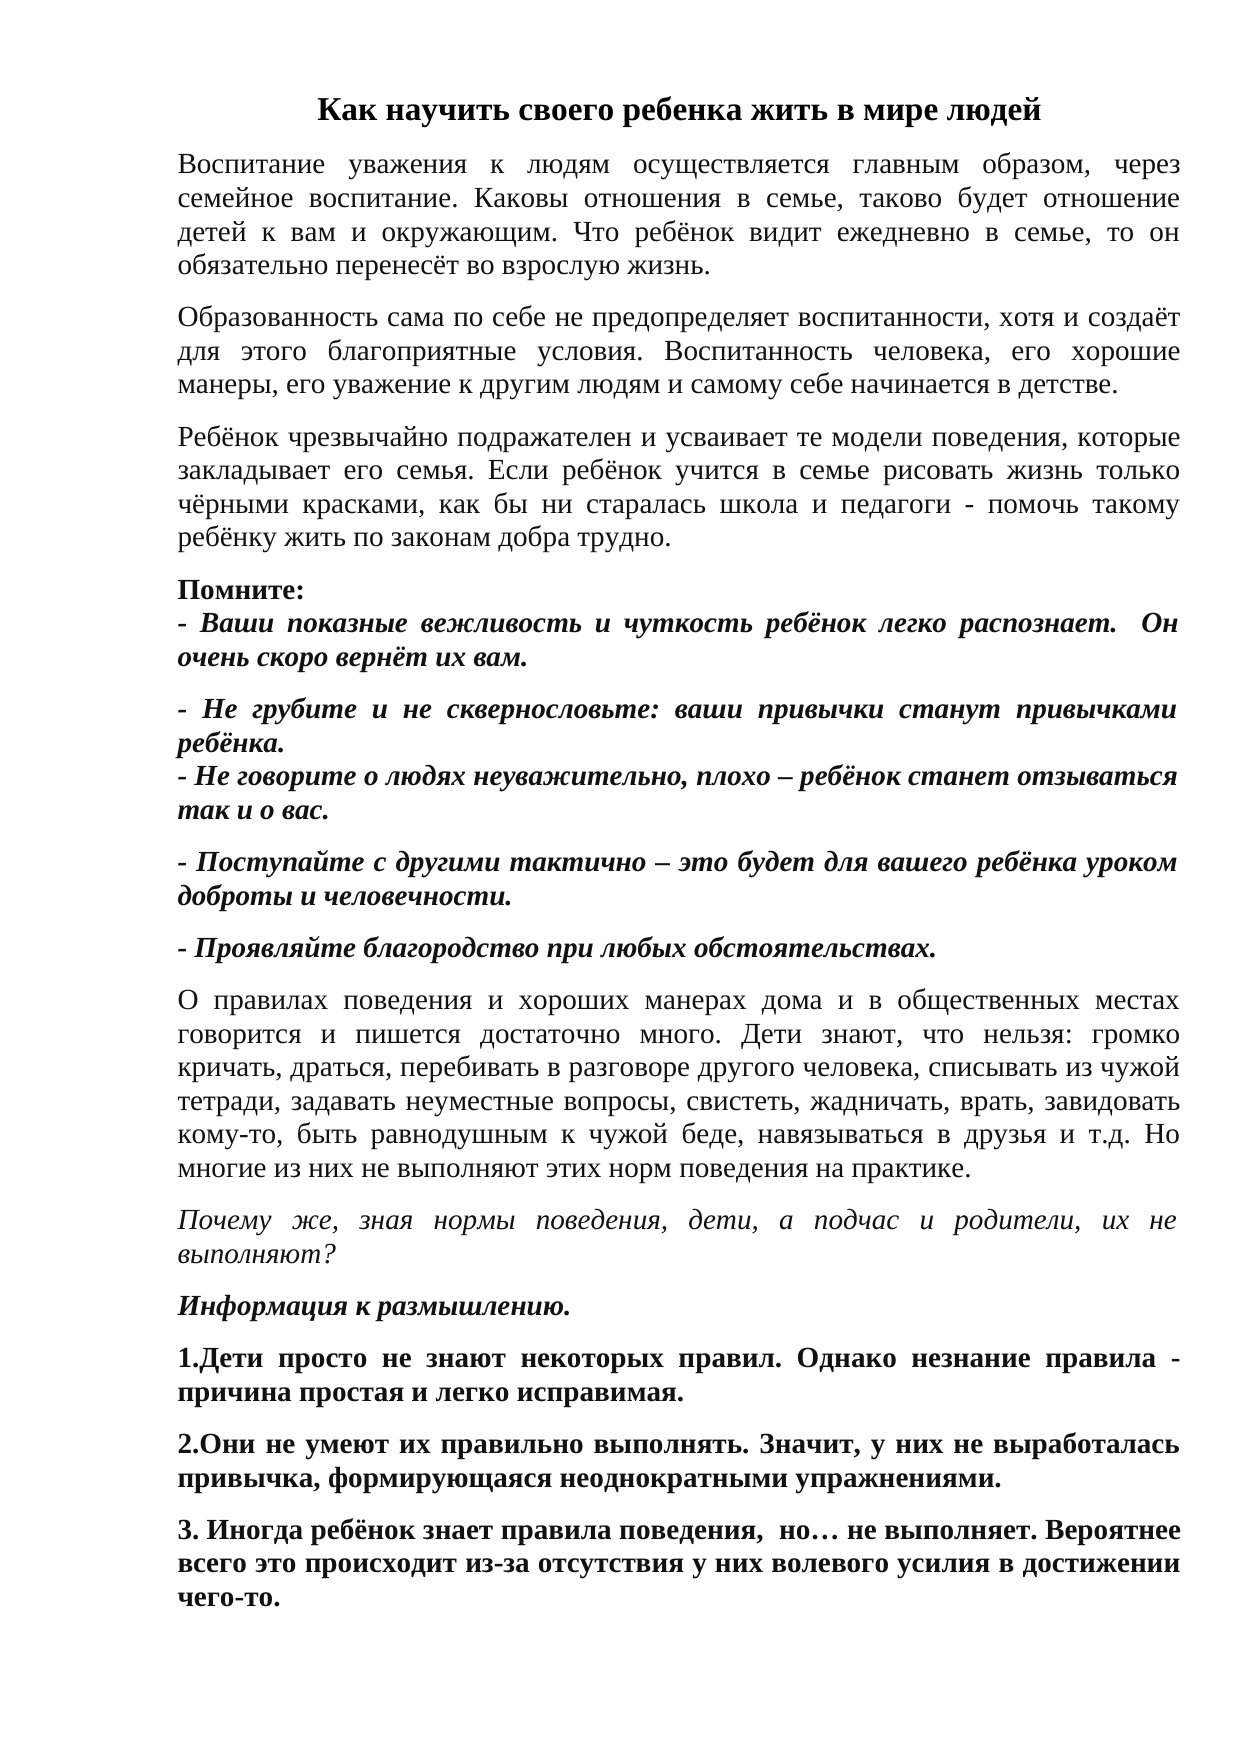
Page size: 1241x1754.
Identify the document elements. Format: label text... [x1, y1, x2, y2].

text Информация к размышлению. [177, 1288, 1181, 1322]
text - Не грубите и не сквернословьте: ваши привычки станут привычками ребёнка. - Не говорите о людях неуважительно, плохо – ребёнок станет отзываться так и о вас. [177, 691, 1181, 825]
text 3. Иногда ребёнок знает правила поведения, но… не выполняет. Вероятнее всего это происходит из-за отсутствия у них волевого усилия в достижении чего-то. [177, 1512, 1181, 1613]
text Как научить своего ребенка жить в мире людей [177, 89, 1181, 128]
text О правилах поведения и хороших манерах дома и в общественных местах говорится и пишется достаточно много. Дети знают, что нельзя: громко кричать, драться, перебивать в разговоре другого человека, списывать из чужой тетради, задавать неуместные вопросы, свистеть, жадничать, врать, завидовать кому-то, быть равнодушным к чужой беде, навязываться в друзья и т.д. Но многие из них не выполняют этих норм поведения на практике. [177, 982, 1181, 1183]
text Помните: - Ваши показные вежливость и чуткость ребёнок легко распознает. Он очень скоро вернёт их вам. [177, 572, 1181, 672]
text Воспитание уважения к людям осуществляется главным образом, через семейное воспитание. Каковы отношения в семье, таково будет отношение детей к вам и окружающим. Что ребёнок видит ежедневно в семье, то он обязательно перенесёт во взрослую жизнь. [177, 147, 1181, 281]
text - Поступайте с другими тактично – это будет для вашего ребёнка уроком доброты и человечности. [177, 844, 1181, 911]
text Почему же, зная нормы поведения, дети, а подчас и родители, их не выполняют? [177, 1202, 1181, 1269]
text 1.Дети просто не знают некоторых правил. Однако незнание правила - причина простая и легко исправимая. [177, 1340, 1181, 1407]
text Образованность сама по себе не предопределяет воспитанности, хотя и создаёт для этого благоприятные условия. Воспитанность человека, его хорошие манеры, его уважение к другим людям и самому себе начинается в детстве. [177, 299, 1181, 400]
text 2.Они не умеют их правильно выполнять. Значит, у них не выработалась привычка, формирующаяся неоднократными упражнениями. [177, 1426, 1181, 1493]
text - Проявляйте благородство при любых обстоятельствах. [177, 930, 1181, 963]
text Ребёнок чрезвычайно подражателен и усваивает те модели поведения, которые закладывает его семья. Если ребёнок учится в семье рисовать жизнь только чёрными красками, как бы ни старалась школа и педагоги - помочь такому ребёнку жить по законам добра трудно. [177, 419, 1181, 553]
